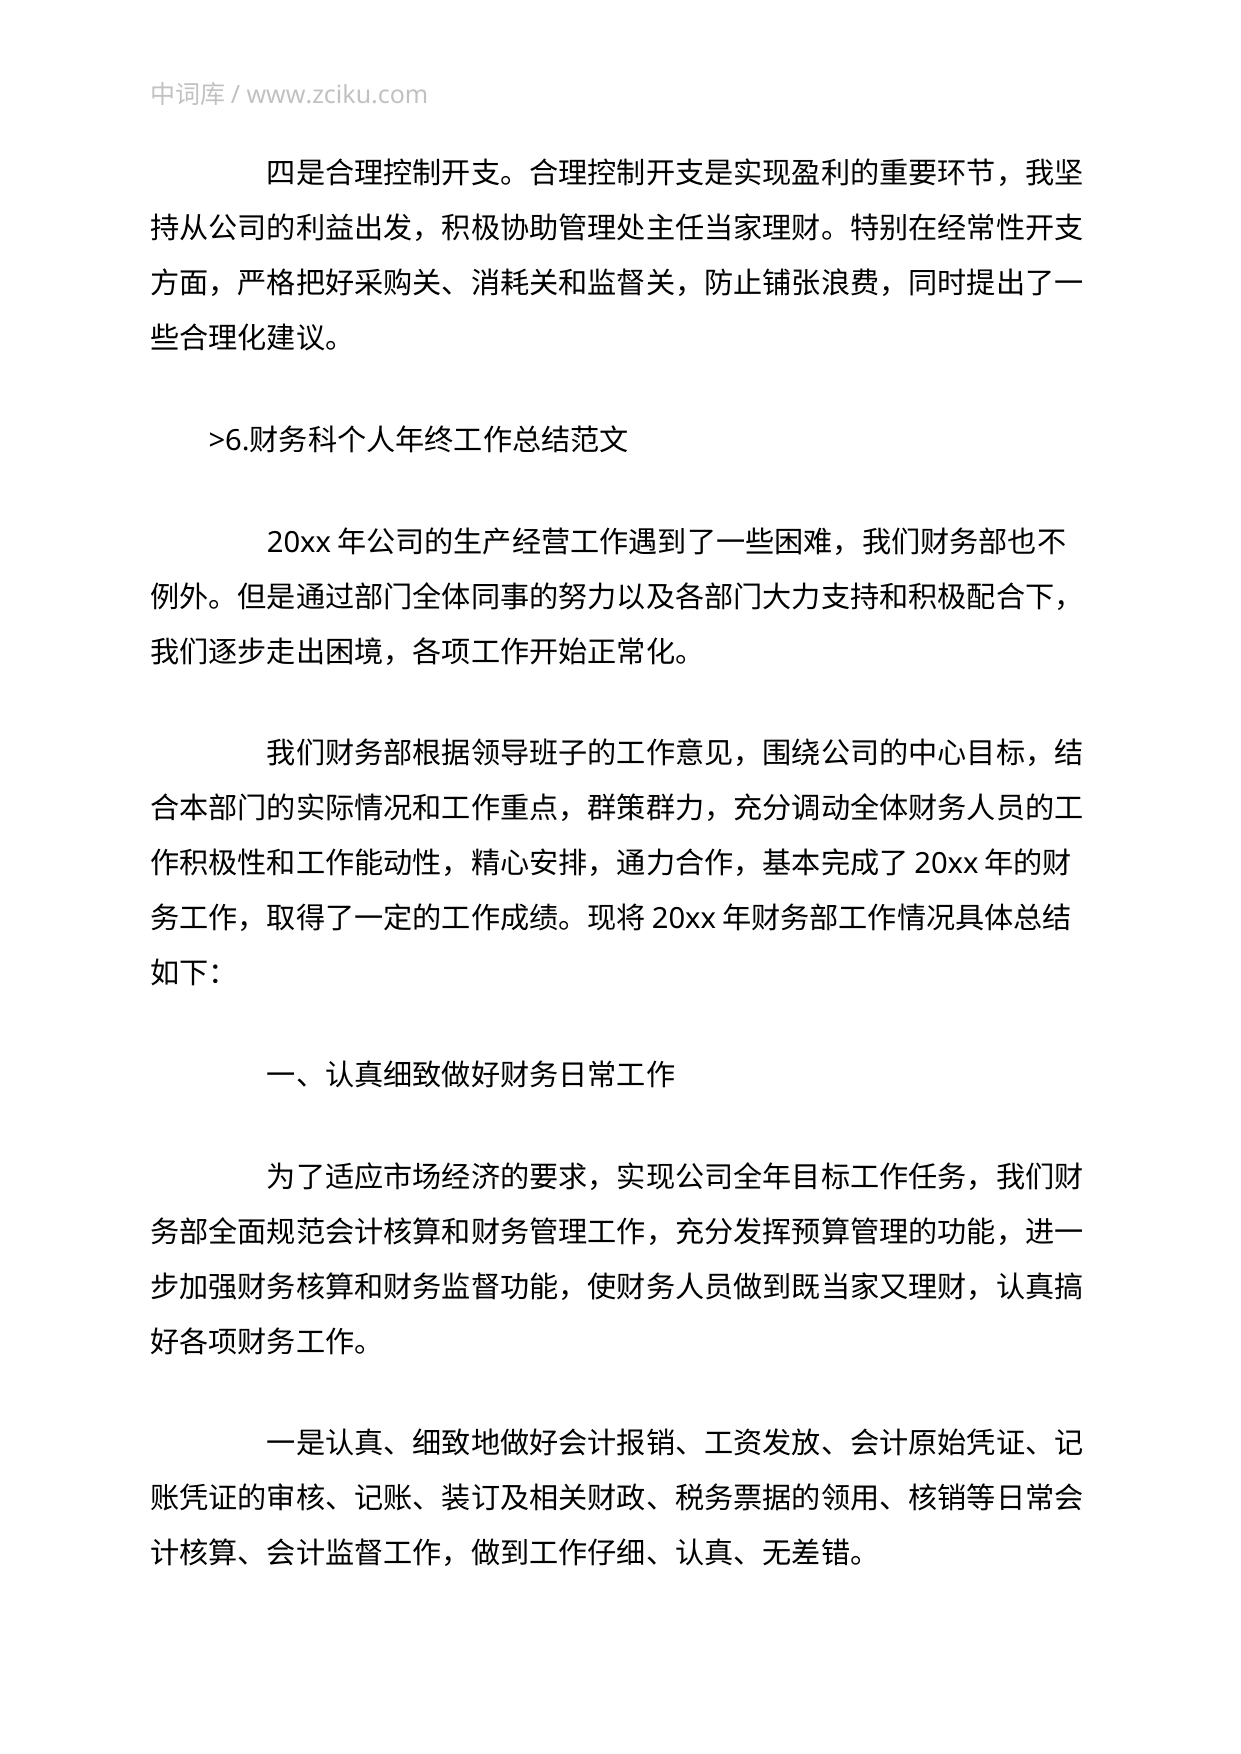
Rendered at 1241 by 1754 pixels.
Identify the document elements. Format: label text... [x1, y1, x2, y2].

text 一、认真细致做好财务日常工作 [150, 1052, 1090, 1094]
text 20xx年公司的生产经营工作遇到了一些困难，我们财务部也不例外。但是通过部门全体同事的努力以及各部门大力支持和积极配合下，我们逐步走出困境，各项工作开始正常化。 [150, 518, 1090, 671]
text 我们财务部根据领导班子的工作意见，围绕公司的中心目标，结合本部门的实际情况和工作重点，群策群力，充分调动全体财务人员的工作积极性和工作能动性，精心安排，通力合作，基本完成了20xx年的财务工作，取得了一定的工作成绩。现将20xx年财务部工作情况具体总结如下： [150, 730, 1090, 992]
text 为了适应市场经济的要求，实现公司全年目标工作任务，我们财务部全面规范会计核算和财务管理工作，充分发挥预算管理的功能，进一步加强财务核算和财务监督功能，使财务人员做到既当家又理财，认真搞好各项财务工作。 [150, 1153, 1090, 1360]
text 一是认真、细致地做好会计报销、工资发放、会计原始凭证、记账凭证的审核、记账、装订及相关财政、税务票据的领用、核销等日常会计核算、会计监督工作，做到工作仔细、认真、无差错。 [150, 1420, 1090, 1572]
text >6.财务科个人年终工作总结范文 [150, 416, 1090, 459]
text 四是合理控制开支。合理控制开支是实现盈利的重要环节，我坚持从公司的利益出发，积极协助管理处主任当家理财。特别在经常性开支方面，严格把好采购关、消耗关和监督关，防止铺张浪费，同时提出了一些合理化建议。 [150, 150, 1090, 357]
